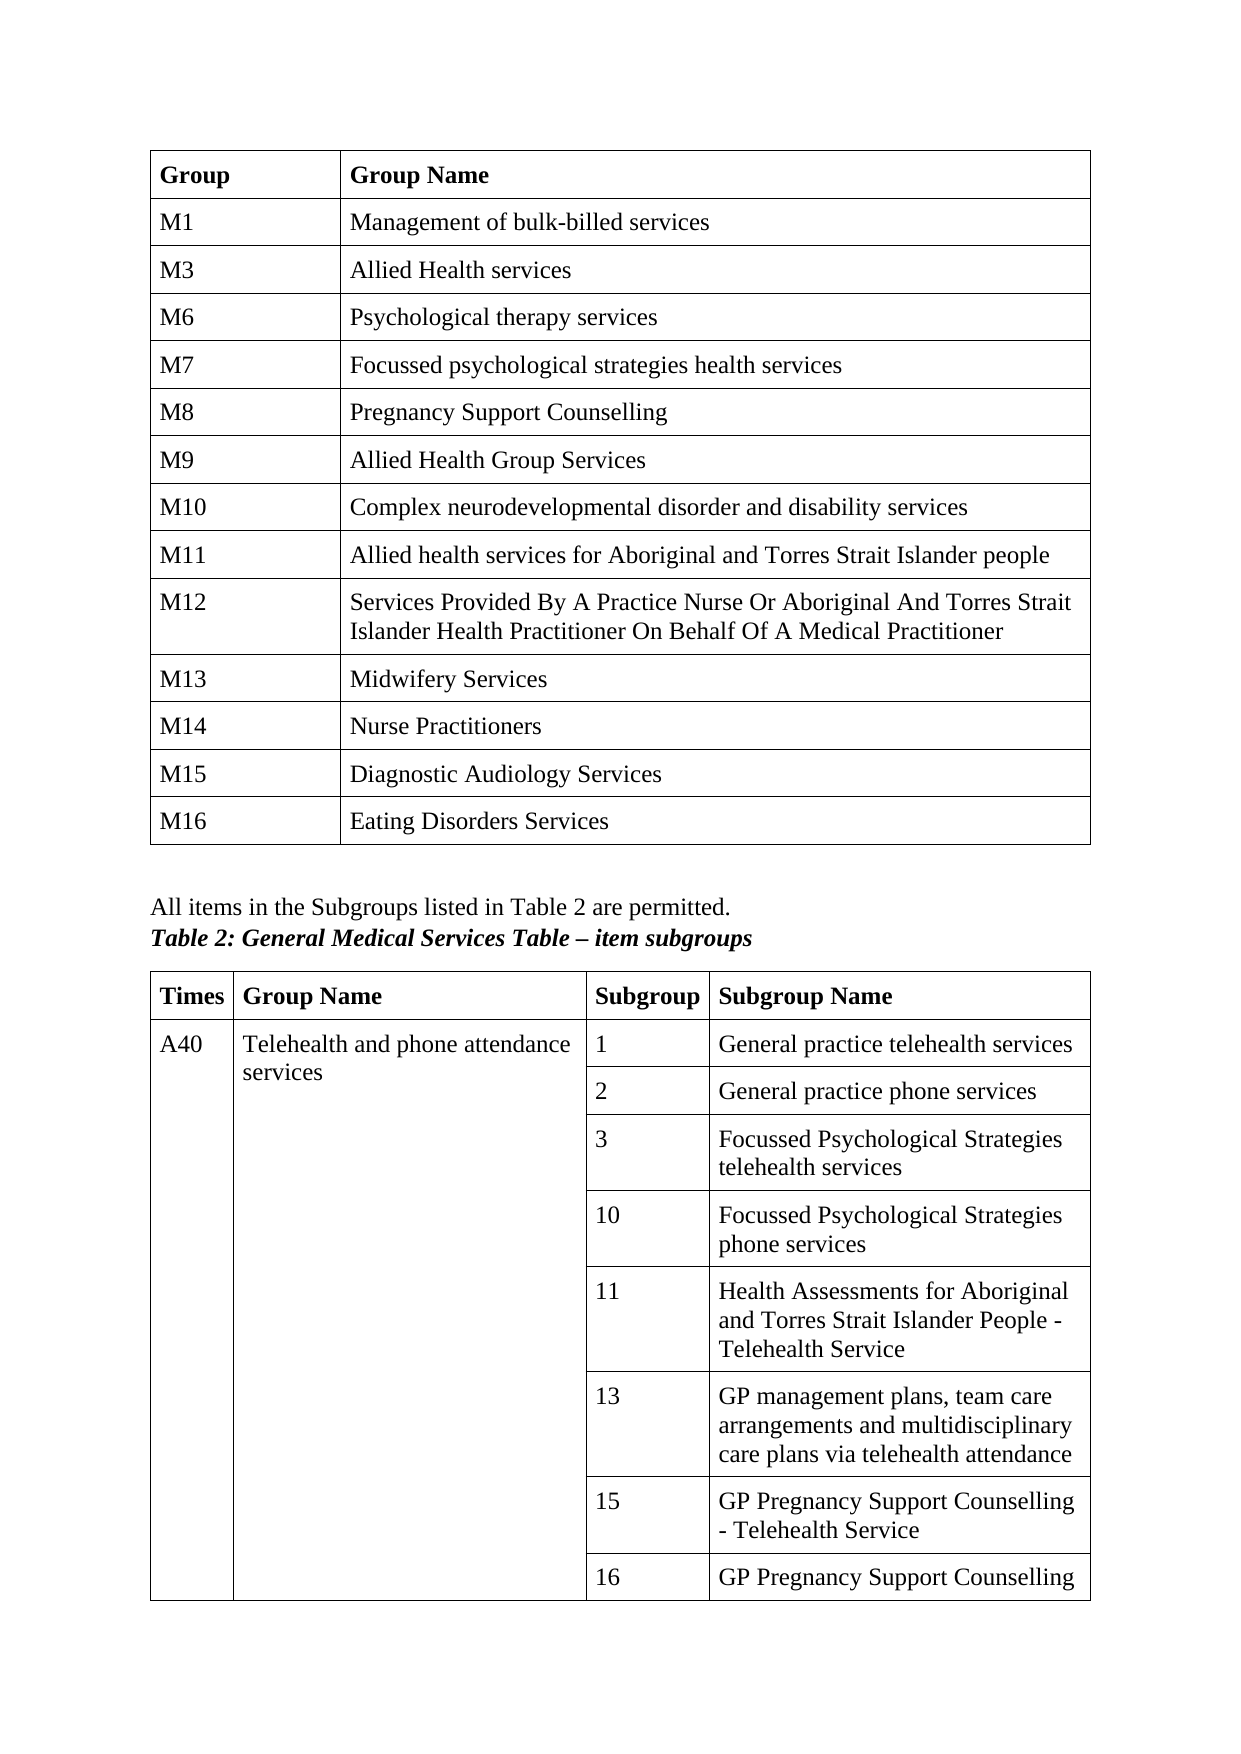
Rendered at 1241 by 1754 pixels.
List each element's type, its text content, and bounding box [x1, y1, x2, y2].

table_cell General practice telehealth services [710, 1020, 1090, 1066]
table_cell M1 [151, 199, 340, 245]
table_cell General practice phone services [710, 1067, 1090, 1114]
table_header Times [151, 972, 233, 1019]
table_cell 2 [587, 1067, 709, 1114]
table_cell M3 [151, 246, 340, 292]
table_cell Psychological therapy services [341, 294, 1090, 340]
table_cell 1 [587, 1020, 709, 1066]
table_cell Allied Health services [341, 246, 1090, 292]
table_cell Complex neurodevelopmental disorder and disability services [341, 484, 1090, 530]
table_cell M16 [151, 797, 340, 844]
text All items in the Subgroups listed in Table 2 are permitted. Table 2: General Medical Services Table – item subgroups [150, 892, 1090, 952]
table_cell A40 [151, 1020, 233, 1600]
table_header Group [151, 151, 340, 197]
table_header Group Name [341, 151, 1090, 197]
table_cell GP Pregnancy Support Counselling ‑ Telehealth Service [710, 1477, 1090, 1552]
table_cell M9 [151, 436, 340, 482]
table_cell Diagnostic Audiology Services [341, 750, 1090, 796]
table_cell 10 [587, 1191, 709, 1266]
table_header Group Name [234, 972, 586, 1019]
table_cell M8 [151, 389, 340, 435]
table_cell Allied health services for Aboriginal and Torres Strait Islander people [341, 531, 1090, 577]
table_cell 13 [587, 1372, 709, 1476]
table_cell Midwifery Services [341, 655, 1090, 701]
table_cell M15 [151, 750, 340, 796]
table_cell 3 [587, 1115, 709, 1190]
table_cell Management of bulk-billed services [341, 199, 1090, 245]
table_cell Eating Disorders Services [341, 797, 1090, 844]
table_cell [710, 1554, 1090, 1600]
table_cell Focussed Psychological Strategies telehealth services [710, 1115, 1090, 1190]
table_cell M7 [151, 341, 340, 387]
table_cell 16 [587, 1554, 709, 1600]
table_cell Allied Health Group Services [341, 436, 1090, 482]
table_cell GP management plans, team care arrangements and multidisciplinary care plans via telehealth attendance [710, 1372, 1090, 1476]
table_cell Telehealth and phone attendance services [234, 1020, 586, 1600]
table_cell M6 [151, 294, 340, 340]
table_cell Pregnancy Support Counselling [341, 389, 1090, 435]
table_cell Services Provided By A Practice Nurse Or Aboriginal And Torres Strait Islander Health Practitioner On Behalf Of A Medical Practitioner [341, 579, 1090, 654]
table_cell M12 [151, 579, 340, 654]
table_cell M14 [151, 702, 340, 749]
table_header Subgroup Name [710, 972, 1090, 1019]
table_cell M13 [151, 655, 340, 701]
table_header Subgroup [587, 972, 709, 1019]
table_cell M10 [151, 484, 340, 530]
table_cell Focussed psychological strategies health services [341, 341, 1090, 387]
table_cell 11 [587, 1267, 709, 1371]
table_cell Focussed Psychological Strategies phone services [710, 1191, 1090, 1266]
table_cell Nurse Practitioners [341, 702, 1090, 749]
table_cell Health Assessments for Aboriginal and Torres Strait Islander People ‑ Telehealth Service [710, 1267, 1090, 1371]
table_cell M11 [151, 531, 340, 577]
table_cell 15 [587, 1477, 709, 1552]
